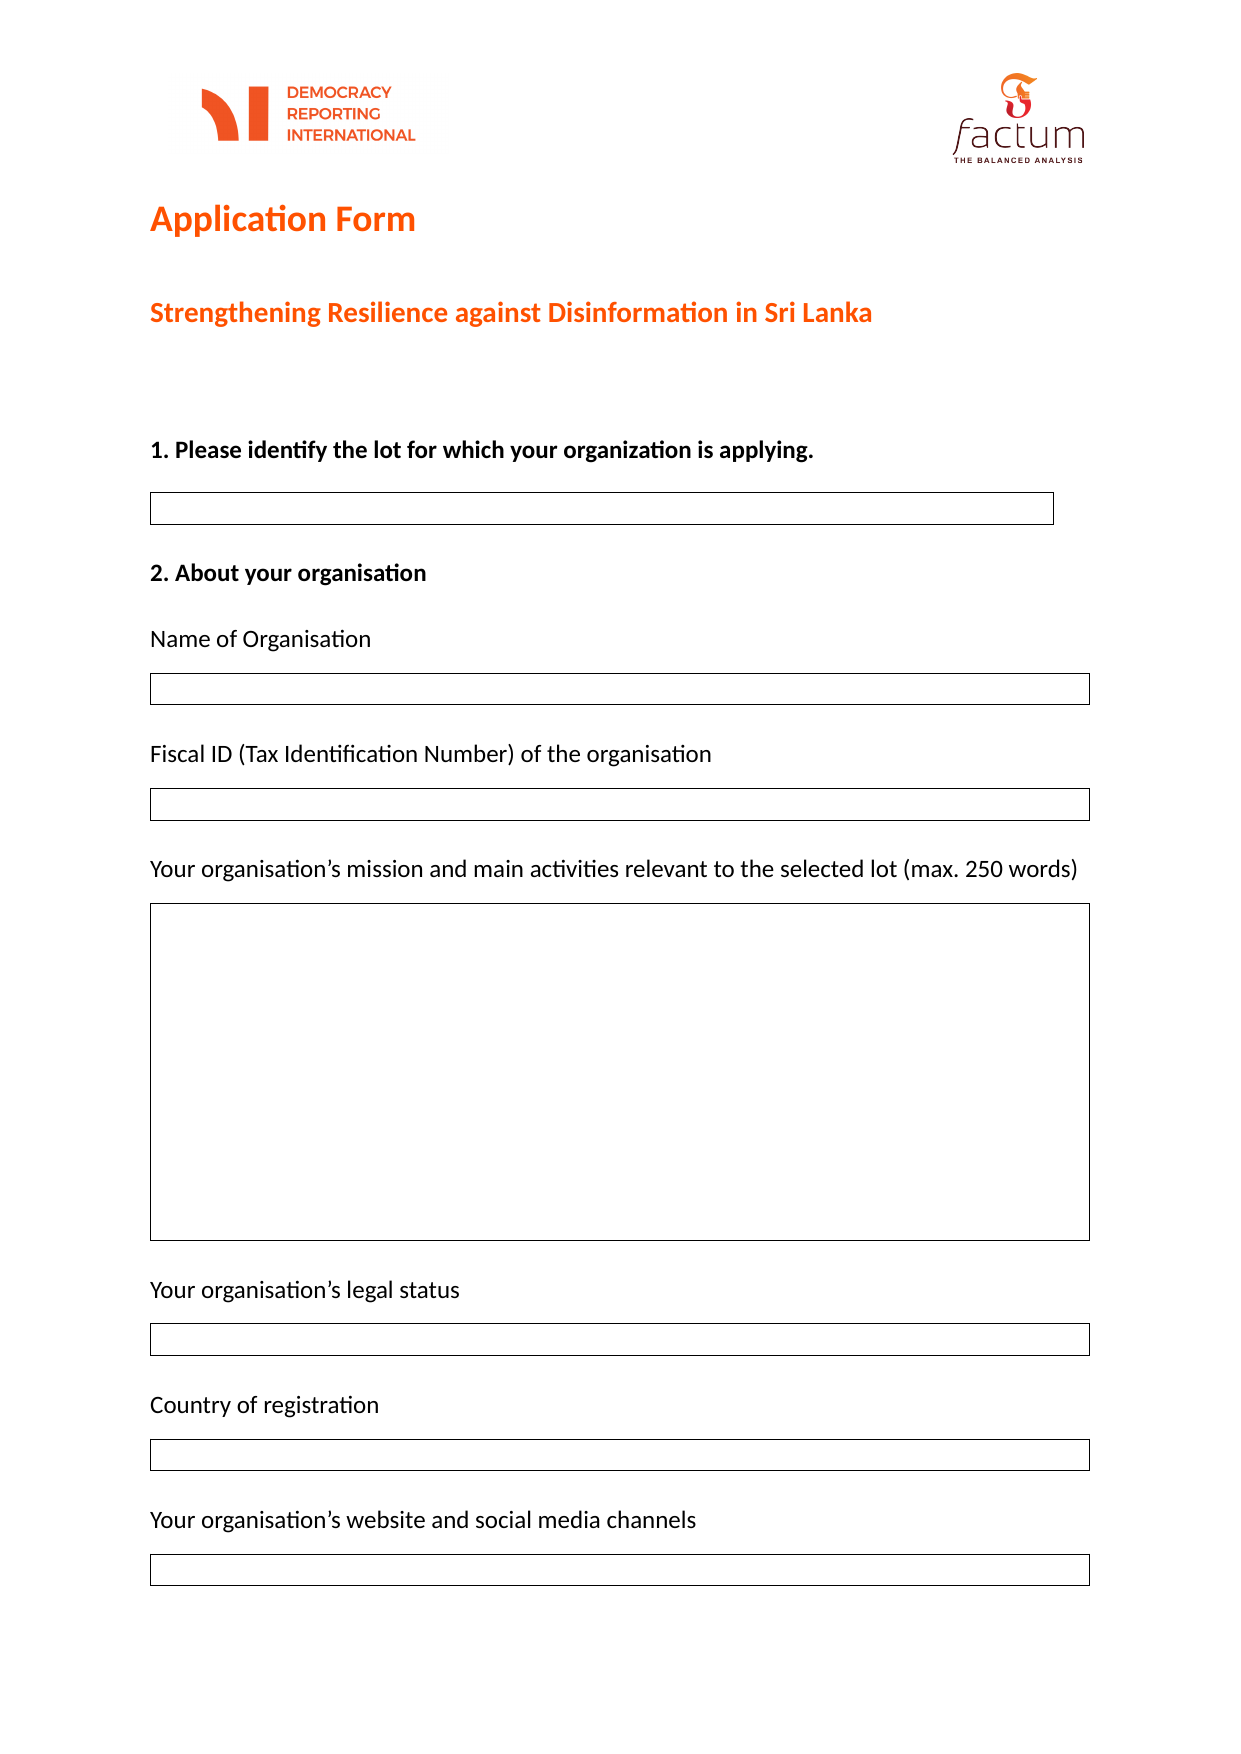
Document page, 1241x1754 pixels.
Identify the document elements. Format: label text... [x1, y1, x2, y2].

text Your organisation’s legal status [150, 1274, 1090, 1304]
table_header [151, 789, 1089, 819]
table_header [151, 904, 1089, 1240]
table_header [151, 1440, 1089, 1470]
table_header [151, 493, 1053, 523]
text Name of Organisation [150, 623, 1090, 654]
text Your organisation’s mission and main activities relevant to the selected lot (max. 250 words) [150, 853, 1090, 884]
table_header [151, 1555, 1089, 1585]
text Country of registration [150, 1389, 1090, 1419]
text Fiscal ID (Tax Identification Number) of the organisation [150, 738, 1090, 769]
table_header [151, 1324, 1089, 1355]
table_header [151, 674, 1089, 704]
text 1. Please identify the lot for which your organization is applying. [150, 434, 1090, 464]
text Application Form [150, 195, 1090, 241]
text Strengthening Resilience against Disinformation in Sri Lanka [150, 294, 1090, 329]
text 2. About your organisation [150, 557, 1090, 588]
text Your organisation’s website and social media channels [150, 1504, 1090, 1534]
